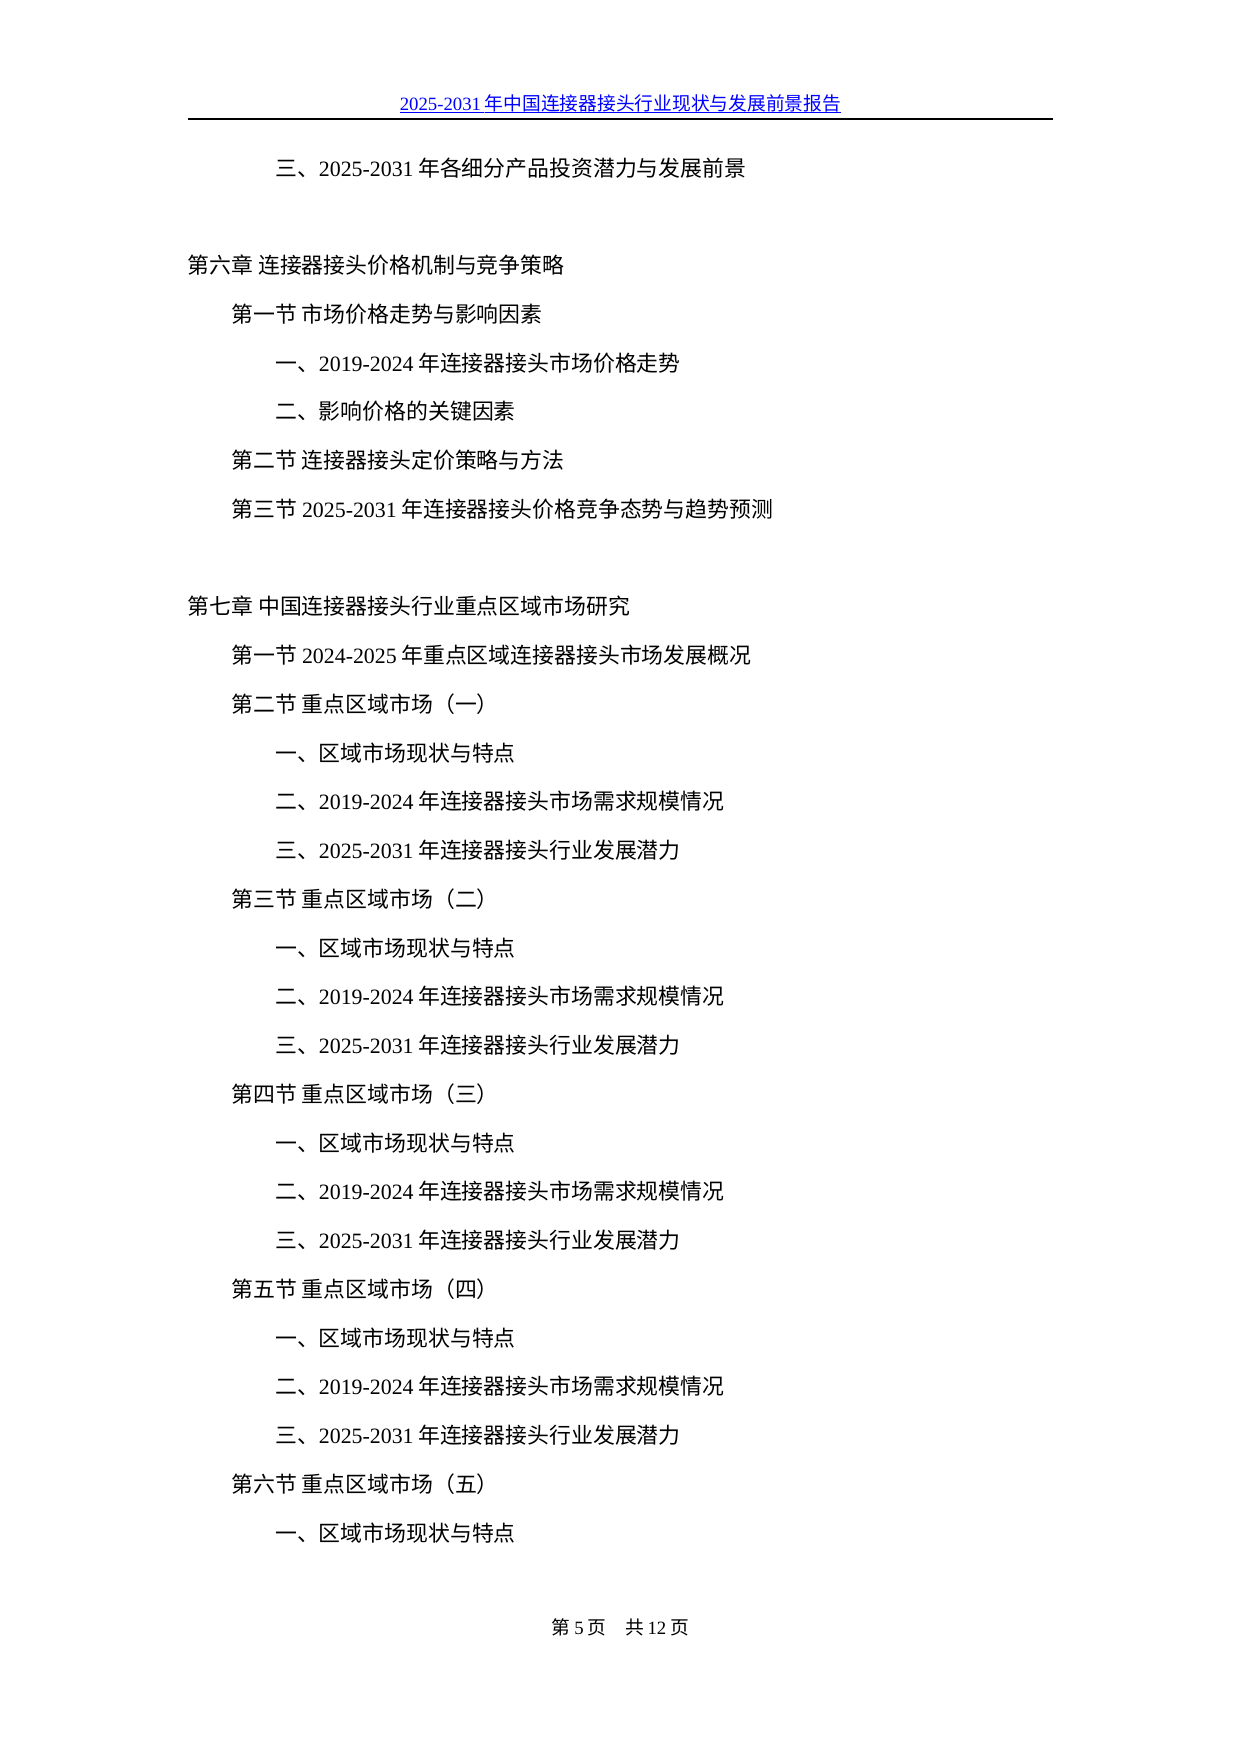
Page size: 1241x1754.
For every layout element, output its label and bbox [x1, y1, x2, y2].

text [187, 150, 1053, 1548]
